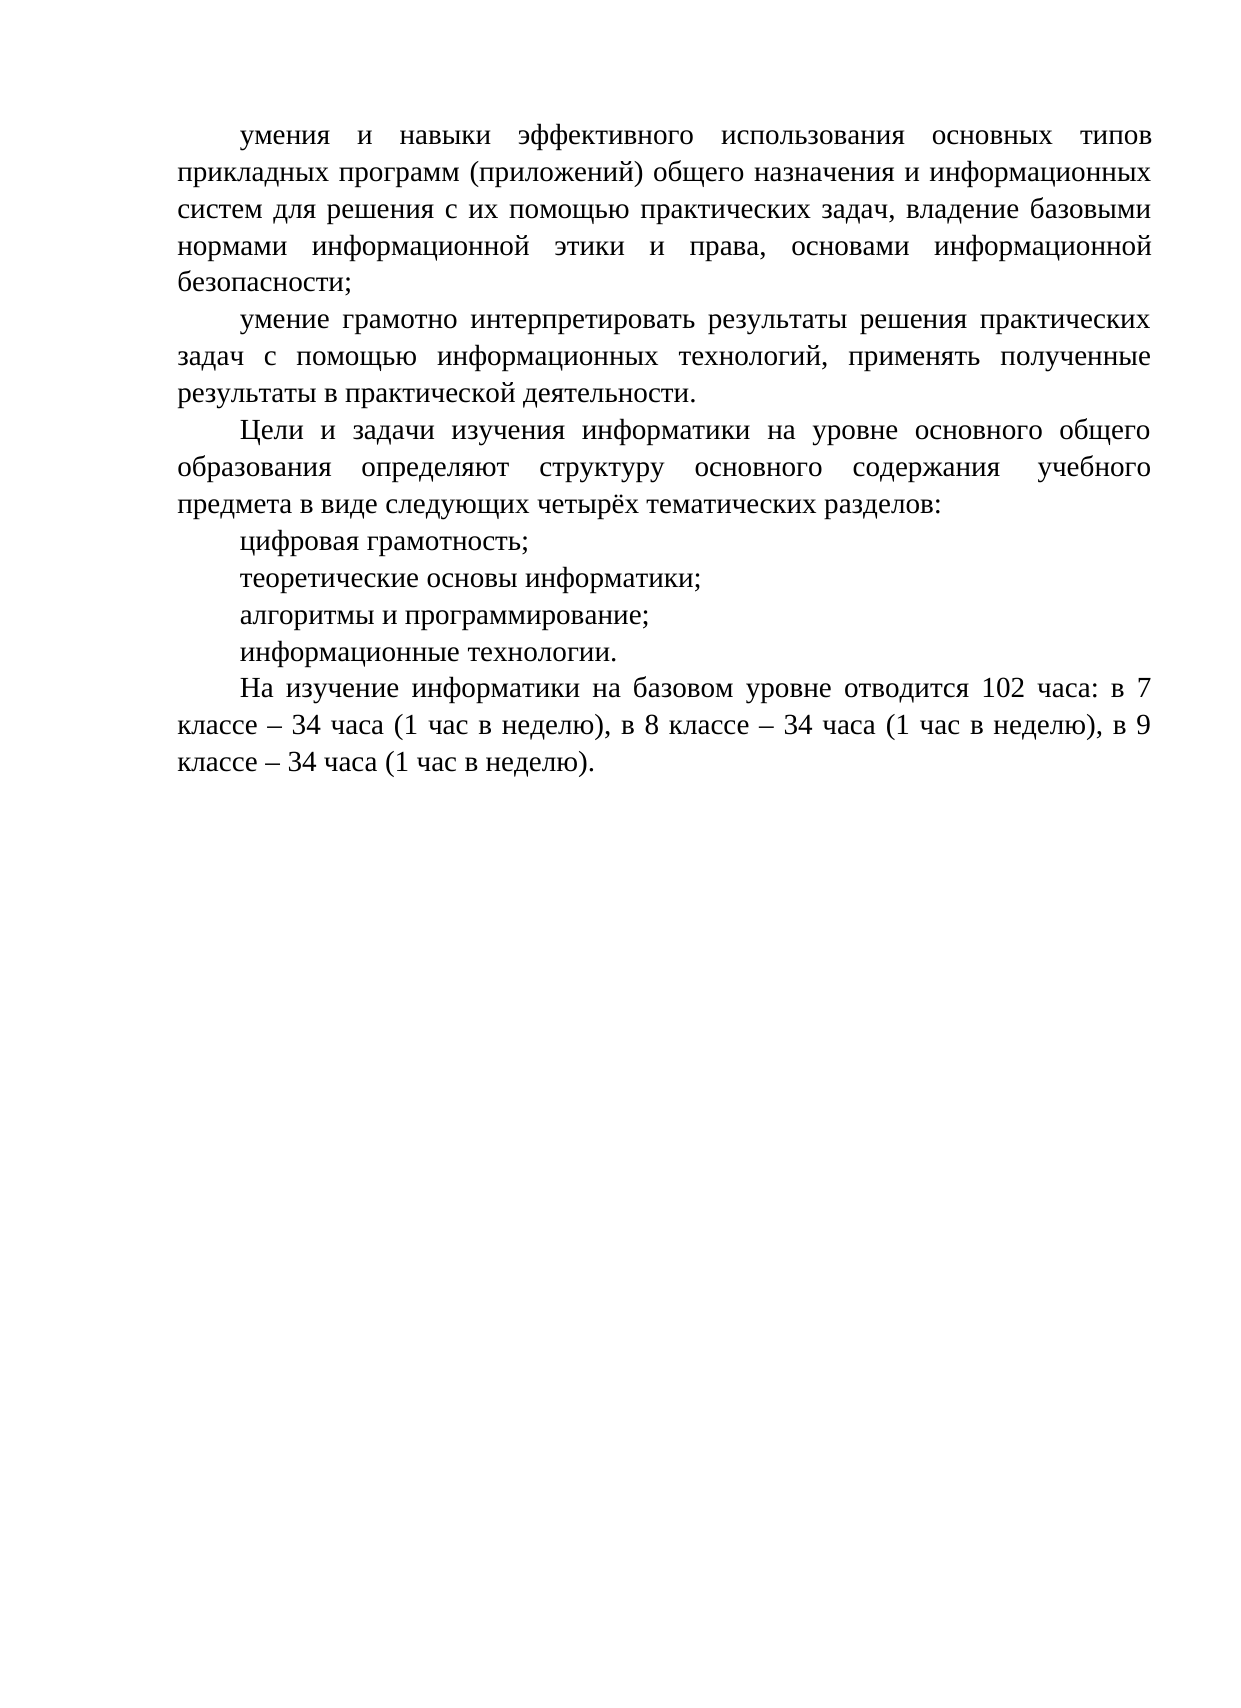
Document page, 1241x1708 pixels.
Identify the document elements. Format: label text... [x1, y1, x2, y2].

text цифровая грамотность; теоретические основы информатики; алгоритмы и программирование; информационные технологии. [239, 523, 706, 667]
text умение грамотно интерпретировать результаты решения практических задач с помощью информационных технологий, применять полученные результаты в практической деятельности. [177, 301, 1151, 409]
text умения и навыки эффективного использования основных типов прикладных программ (приложений) общего назначения и информационных систем для решения с их помощью практических задач, владение базовыми нормами информационной этики и права, основами информационной безопасности; [177, 117, 1152, 298]
text Цели и задачи изучения информатики на уровне основного общего образования определяют структуру основного содержания учебного предмета в виде следующих четырёх тематических разделов: [177, 412, 1151, 520]
text На изучение информатики на базовом уровне отводится 102 часа: в 7 классе – 34 часа (1 час в неделю), в 8 классе – 34 часа (1 час в неделю), в 9 классе – 34 часа (1 час в неделю). [177, 671, 1152, 778]
